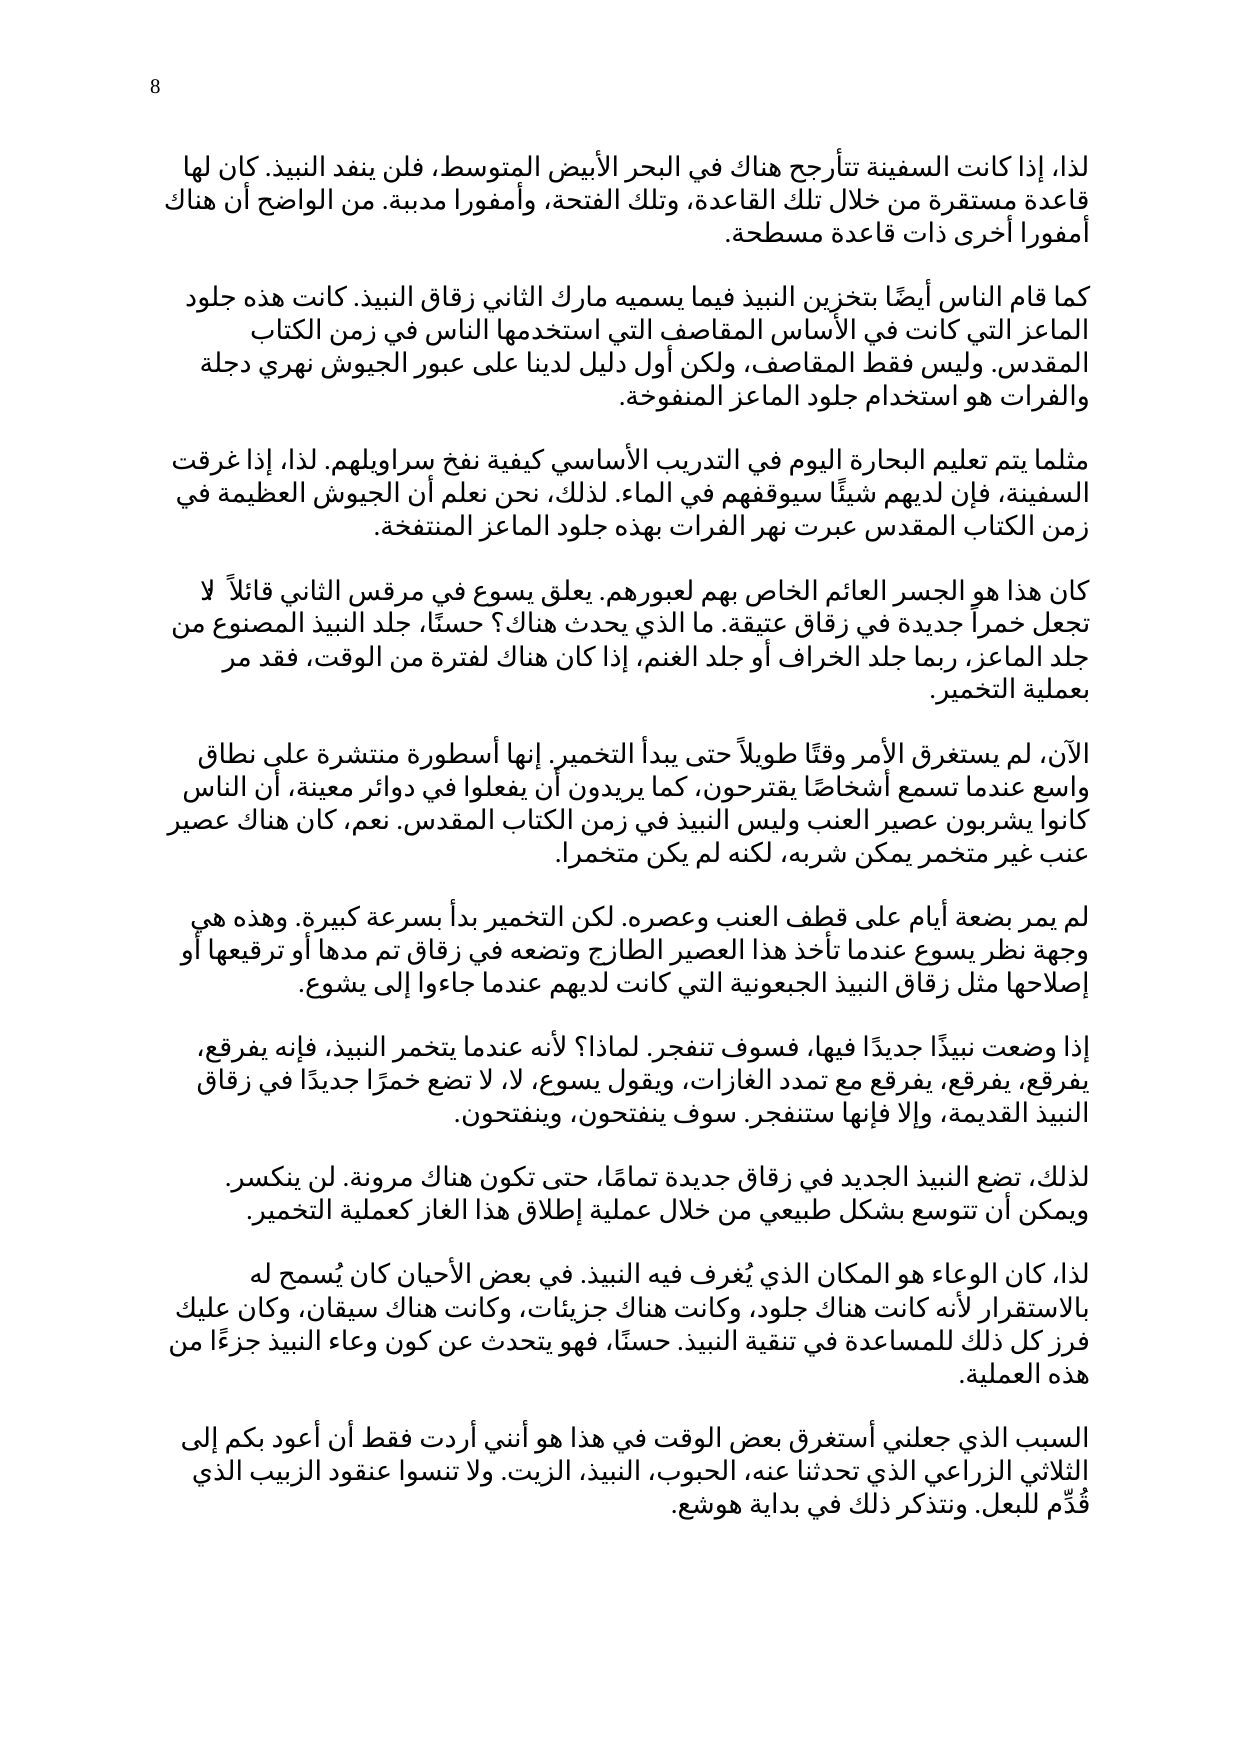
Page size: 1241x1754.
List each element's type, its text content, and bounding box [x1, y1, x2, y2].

text كما قام الناس أيضًا بتخزين النبيذ فيما يسميه مارك الثاني زقاق النبيذ. كانت هذه جلود الماعز التي كانت في الأساس المقاصف التي استخدمها الناس في زمن الكتاب المقدس. وليس فقط المقاصف، ولكن أول دليل لدينا على عبور الجيوش نهري دجلة والفرات هو استخدام جلود الماعز المنفوخة. [150, 280, 1090, 412]
text مثلما يتم تعليم البحارة اليوم في التدريب الأساسي كيفية نفخ سراويلهم. لذا، إذا غرقت السفينة، فإن لديهم شيئًا سيوقفهم في الماء. لذلك، نحن نعلم أن الجيوش العظيمة في زمن الكتاب المقدس عبرت نهر الفرات بهذه جلود الماعز المنتفخة. [150, 443, 1090, 542]
text لذا، إذا كانت السفينة تتأرجح هناك في البحر الأبيض المتوسط، فلن ينفد النبيذ. كان لها قاعدة مستقرة من خلال تلك القاعدة، وتلك الفتحة، وأمفورا مدببة. من الواضح أن هناك أمفورا أخرى ذات قاعدة مسطحة. [150, 150, 1090, 249]
text كان هذا هو الجسر العائم الخاص بهم لعبورهم. يعلق يسوع في مرقس الثاني قائلاً: لا تجعل خمراً جديدة في زقاق عتيقة. ما الذي يحدث هناك؟ حسنًا، جلد النبيذ المصنوع من جلد الماعز، ربما جلد الخراف أو جلد الغنم، إذا كان هناك لفترة من الوقت، فقد مر بعملية التخمير. [150, 574, 1090, 706]
text الآن، لم يستغرق الأمر وقتًا طويلاً حتى يبدأ التخمير. إنها أسطورة منتشرة على نطاق واسع عندما تسمع أشخاصًا يقترحون، كما يريدون أن يفعلوا في دوائر معينة، أن الناس كانوا يشربون عصير العنب وليس النبيذ في زمن الكتاب المقدس. نعم، كان هناك عصير عنب غير متخمر يمكن شربه، لكنه لم يكن متخمرا. [150, 737, 1090, 869]
text إذا وضعت نبيذًا جديدًا فيها، فسوف تنفجر. لماذا؟ لأنه عندما يتخمر النبيذ، فإنه يفرقع، يفرقع، يفرقع، يفرقع مع تمدد الغازات، ويقول يسوع، لا، لا تضع خمرًا جديدًا في زقاق النبيذ القديمة، وإلا فإنها ستنفجر. سوف ينفتحون، وينفتحون. [150, 1030, 1090, 1129]
text لذا، كان الوعاء هو المكان الذي يُغرف فيه النبيذ. في بعض الأحيان كان يُسمح له بالاستقرار لأنه كانت هناك جلود، وكانت هناك جزيئات، وكانت هناك سيقان، وكان عليك فرز كل ذلك للمساعدة في تنقية النبيذ. حسنًا، فهو يتحدث عن كون وعاء النبيذ جزءًا من هذه العملية. [150, 1258, 1090, 1390]
text السبب الذي جعلني أستغرق بعض الوقت في هذا هو أنني أردت فقط أن أعود بكم إلى الثلاثي الزراعي الذي تحدثنا عنه، الحبوب، النبيذ، الزيت. ولا تنسوا عنقود الزبيب الذي قُدِّم للبعل. ونتذكر ذلك في بداية هوشع. [150, 1421, 1090, 1520]
text لم يمر بضعة أيام على قطف العنب وعصره. لكن التخمير بدأ بسرعة كبيرة. وهذه هي وجهة نظر يسوع عندما تأخذ هذا العصير الطازج وتضعه في زقاق تم مدها أو ترقيعها أو إصلاحها مثل زقاق النبيذ الجبعونية التي كانت لديهم عندما جاءوا إلى يشوع. [150, 900, 1090, 999]
text لذلك، تضع النبيذ الجديد في زقاق جديدة تمامًا، حتى تكون هناك مرونة. لن ينكسر. ويمكن أن تتوسع بشكل طبيعي من خلال عملية إطلاق هذا الغاز كعملية التخمير. [150, 1161, 1090, 1227]
